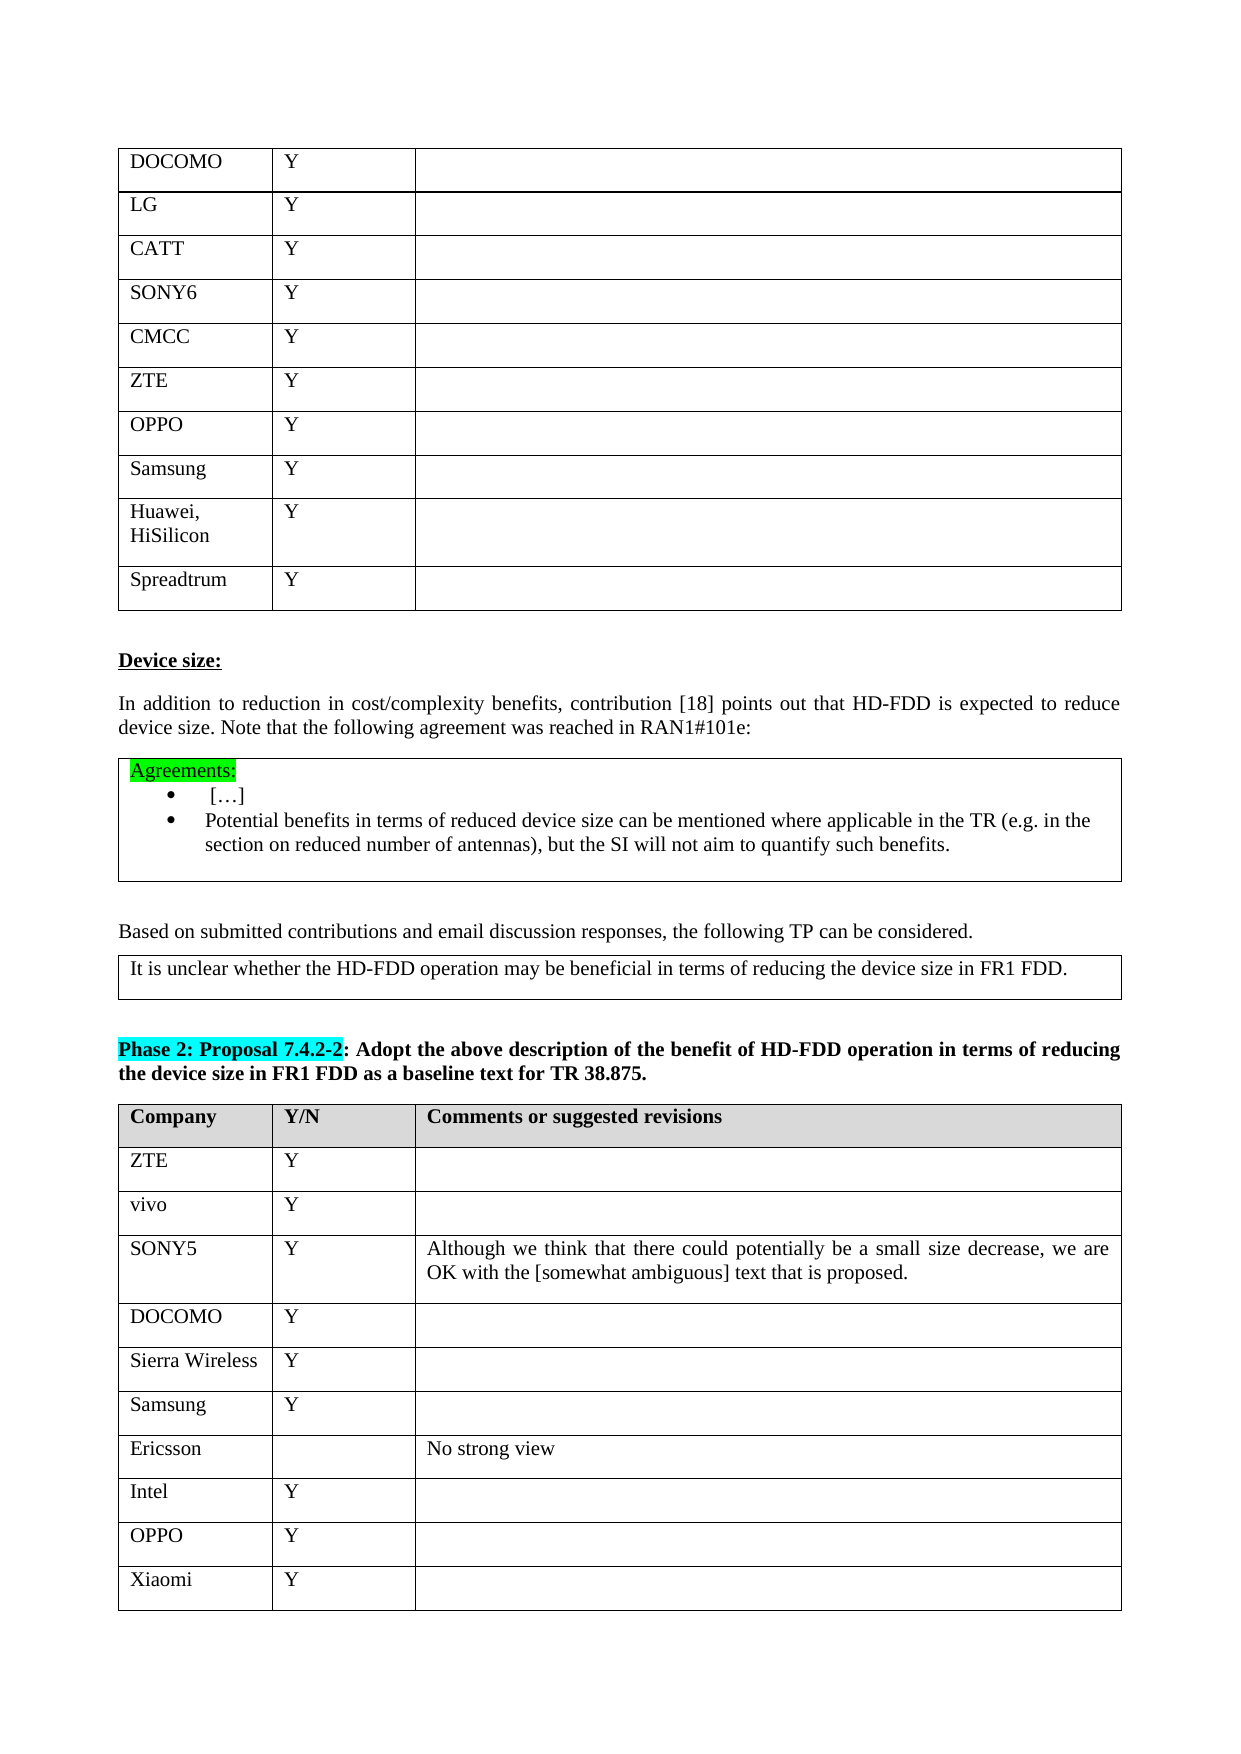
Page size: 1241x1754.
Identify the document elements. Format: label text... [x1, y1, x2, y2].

table_cell Y [273, 1567, 415, 1610]
table_cell [416, 149, 1121, 191]
table_cell Y [273, 1304, 415, 1347]
table_cell Sierra Wireless [119, 1348, 272, 1391]
table_cell [416, 280, 1121, 323]
table_header It is unclear whether the HD-FDD operation may be beneficial in terms of reducing the device size in FR1 FDD. [119, 956, 1121, 999]
table_cell [416, 1304, 1121, 1347]
table_cell Y [273, 1479, 415, 1522]
table_cell CATT [119, 236, 272, 279]
table_cell Intel [119, 1479, 272, 1522]
table_cell Huawei, HiSilicon [119, 499, 272, 566]
table_cell Y [273, 1236, 415, 1303]
table_cell [416, 499, 1121, 566]
table_cell Spreadtrum [119, 567, 272, 610]
table_cell Y [273, 1348, 415, 1391]
table_cell Y [273, 1523, 415, 1566]
table_cell Although we think that there could potentially be a small size decrease, we are OK with the [somewhat ambiguous] text that is proposed. [416, 1236, 1121, 1303]
table_cell SONY6 [119, 280, 272, 323]
table_cell Y [273, 193, 415, 235]
table_cell LG [119, 193, 272, 235]
table_cell [416, 368, 1121, 411]
table_cell [416, 1567, 1121, 1610]
table_cell Y [273, 1148, 415, 1191]
table_cell [416, 193, 1121, 235]
table_header Y/N [273, 1105, 415, 1147]
table_cell [416, 1348, 1121, 1391]
table_cell Samsung [119, 1392, 272, 1434]
table_cell Y [273, 280, 415, 323]
table_cell Xiaomi [119, 1567, 272, 1610]
text Based on submitted contributions and email discussion responses, the following TP can be considered. [118, 919, 1122, 943]
table_header Company [119, 1105, 272, 1147]
table_cell Y [273, 149, 415, 191]
table_cell Ericsson [119, 1436, 272, 1478]
table_cell Samsung [119, 456, 272, 498]
text Device size: [118, 648, 1122, 672]
table_cell [416, 1148, 1121, 1191]
table_cell ZTE [119, 1148, 272, 1191]
table_cell DOCOMO [119, 149, 272, 191]
table_header Comments or suggested revisions [416, 1105, 1121, 1147]
table_cell Y [273, 1192, 415, 1235]
table_cell ZTE [119, 368, 272, 411]
table_cell [416, 324, 1121, 367]
table_cell Y [273, 324, 415, 367]
table_cell Y [273, 567, 415, 610]
table_cell Y [273, 236, 415, 279]
table_cell Y [273, 412, 415, 454]
table_cell OPPO [119, 1523, 272, 1566]
table_cell [273, 1436, 415, 1478]
table_cell [416, 1523, 1121, 1566]
table_cell SONY5 [119, 1236, 272, 1303]
table_cell OPPO [119, 412, 272, 454]
table_cell [416, 236, 1121, 279]
table_cell DOCOMO [119, 1304, 272, 1347]
table_cell vivo [119, 1192, 272, 1235]
table_cell No strong view [416, 1436, 1121, 1478]
table_cell CMCC [119, 324, 272, 367]
table_cell [416, 567, 1121, 610]
table_cell [416, 1479, 1121, 1522]
table_cell Y [273, 499, 415, 566]
text In addition to reduction in cost/complexity benefits, contribution [18] points out that HD-FDD is expected to reduce device size. Note that the following agreement was reached in RAN1#101e: [118, 691, 1122, 739]
text Phase 2: Proposal 7.4.2-2: Adopt the above description of the benefit of HD-FDD operation in terms of reducing the device size in FR1 FDD as a baseline text for TR 38.875. [118, 1037, 1122, 1085]
table_cell [416, 412, 1121, 454]
table_cell [416, 1392, 1121, 1434]
table_cell Y [273, 368, 415, 411]
table_cell [416, 1192, 1121, 1235]
table_cell Y [273, 1392, 415, 1434]
table_cell [416, 456, 1121, 498]
table_header Agreements: […] Potential benefits in terms of reduced device size can be mentioned where applicable in the TR (e.g. in the section on reduced number of antennas), but the SI will not aim to quantify such benefits. [119, 759, 1121, 881]
table_cell Y [273, 456, 415, 498]
